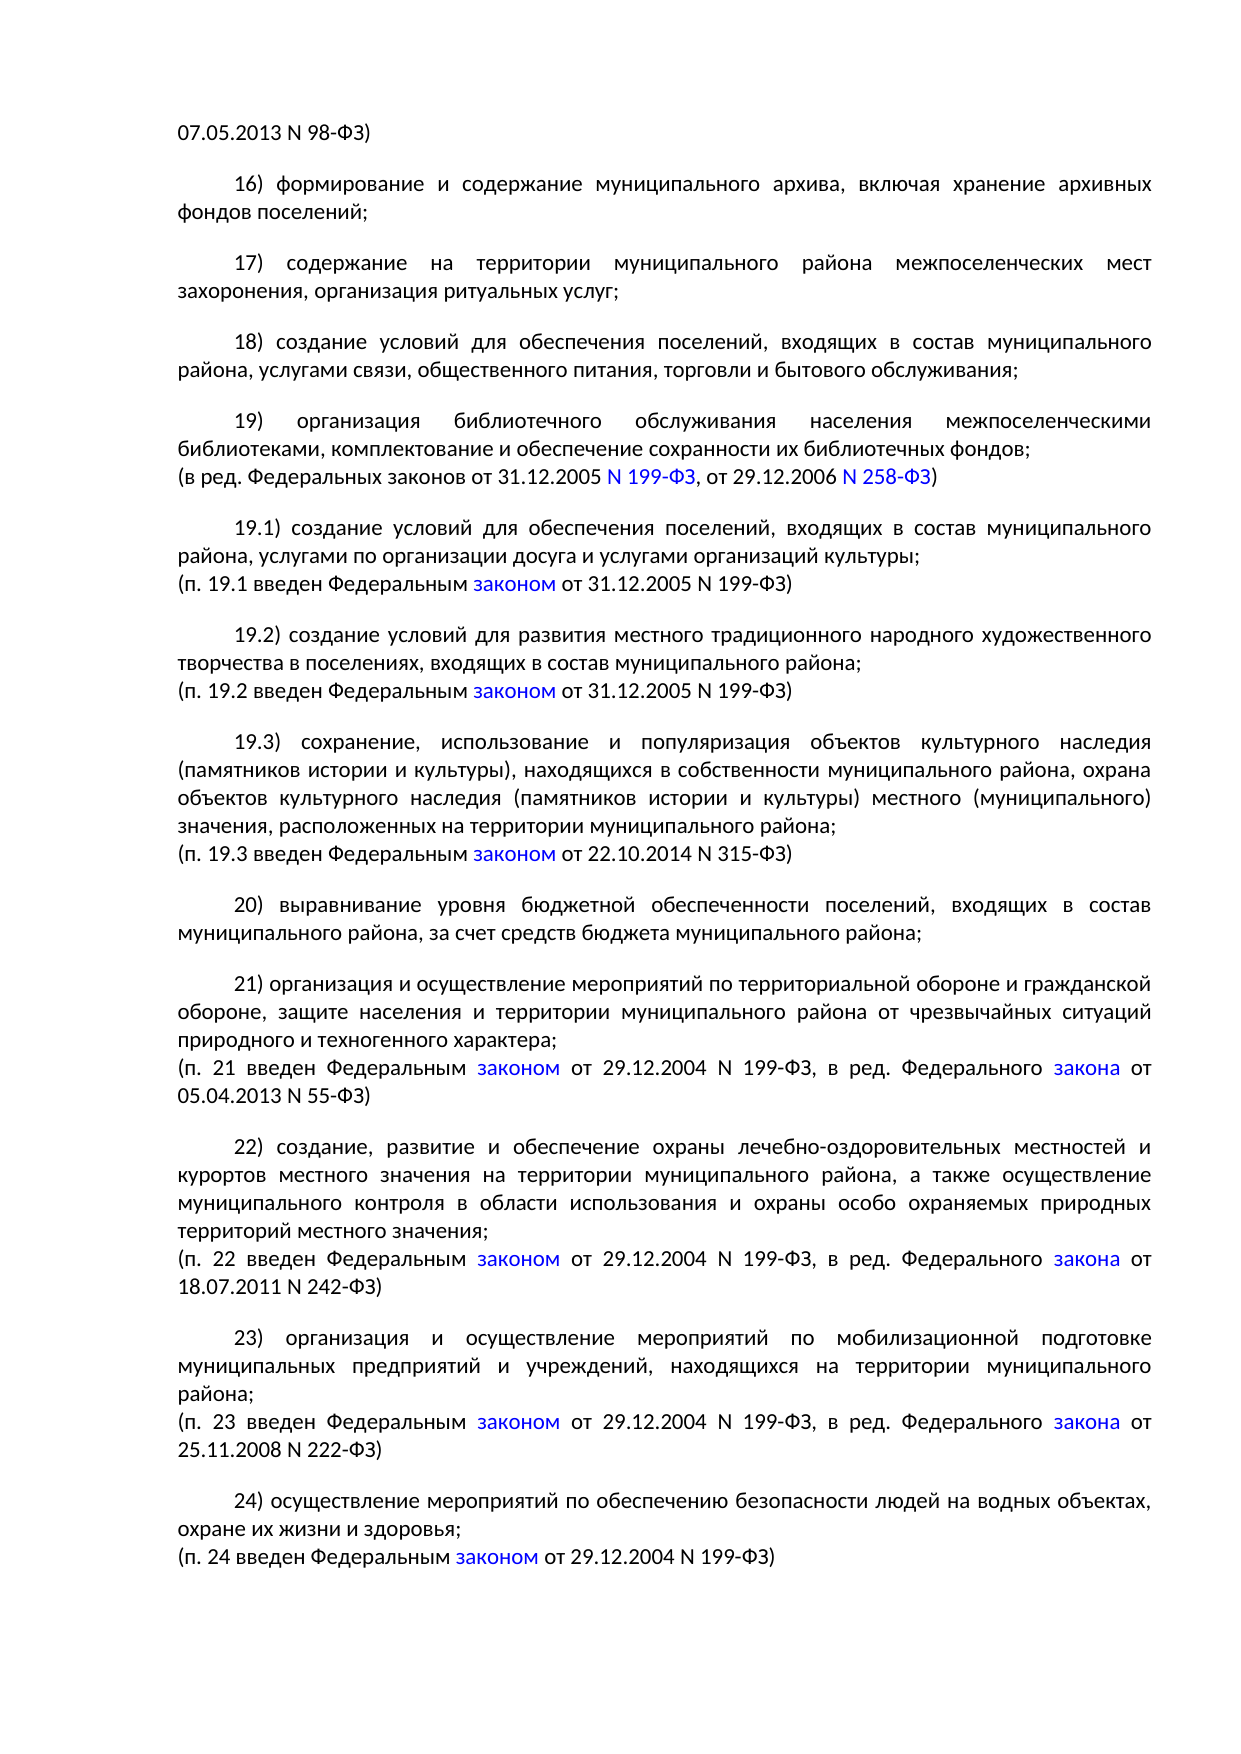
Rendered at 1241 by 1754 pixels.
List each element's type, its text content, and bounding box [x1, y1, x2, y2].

text 22) создание, развитие и обеспечение охраны лечебно-оздоровительных местностей и курортов местного значения на территории муниципального района, а также осуществление муниципального контроля в области использования и охраны особо охраняемых природных территорий местного значения; [177, 1132, 1152, 1244]
text (в ред. Федеральных законов от 31.12.2005 N 199-ФЗ, от 29.12.2006 N 258-ФЗ) [177, 462, 1152, 490]
text (п. 19.3 введен Федеральным законом от 22.10.2014 N 315-ФЗ) [177, 839, 1152, 867]
text 19) организация библиотечного обслуживания населения межпоселенческими библиотеками, комплектование и обеспечение сохранности их библиотечных фондов; [177, 406, 1152, 462]
text 21) организация и осуществление мероприятий по территориальной обороне и гражданской обороне, защите населения и территории муниципального района от чрезвычайных ситуаций природного и техногенного характера; [177, 969, 1152, 1053]
text (п. 22 введен Федеральным законом от 29.12.2004 N 199-ФЗ, в ред. Федерального закона от 18.07.2011 N 242-ФЗ) [177, 1244, 1152, 1300]
text 19.3) сохранение, использование и популяризация объектов культурного наследия (памятников истории и культуры), находящихся в собственности муниципального района, охрана объектов культурного наследия (памятников истории и культуры) местного (муниципального) значения, расположенных на территории муниципального района; [177, 727, 1152, 839]
text 17) содержание на территории муниципального района межпоселенческих мест захоронения, организация ритуальных услуг; [177, 248, 1152, 304]
text (п. 21 введен Федеральным законом от 29.12.2004 N 199-ФЗ, в ред. Федерального закона от 05.04.2013 N 55-ФЗ) [177, 1053, 1152, 1109]
text 24) осуществление мероприятий по обеспечению безопасности людей на водных объектах, охране их жизни и здоровья; [177, 1486, 1152, 1542]
text 18) создание условий для обеспечения поселений, входящих в состав муниципального района, услугами связи, общественного питания, торговли и бытового обслуживания; [177, 327, 1152, 383]
text 20) выравнивание уровня бюджетной обеспеченности поселений, входящих в состав муниципального района, за счет средств бюджета муниципального района; [177, 890, 1152, 946]
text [177, 118, 1152, 146]
text 19.1) создание условий для обеспечения поселений, входящих в состав муниципального района, услугами по организации досуга и услугами организаций культуры; [177, 513, 1152, 569]
text 16) формирование и содержание муниципального архива, включая хранение архивных фондов поселений; [177, 169, 1152, 225]
text 23) организация и осуществление мероприятий по мобилизационной подготовке муниципальных предприятий и учреждений, находящихся на территории муниципального района; [177, 1323, 1152, 1407]
text 19.2) создание условий для развития местного традиционного народного художественного творчества в поселениях, входящих в состав муниципального района; [177, 620, 1152, 676]
text (п. 19.1 введен Федеральным законом от 31.12.2005 N 199-ФЗ) [177, 569, 1152, 597]
text (п. 24 введен Федеральным законом от 29.12.2004 N 199-ФЗ) [177, 1542, 1152, 1570]
text (п. 23 введен Федеральным законом от 29.12.2004 N 199-ФЗ, в ред. Федерального закона от 25.11.2008 N 222-ФЗ) [177, 1407, 1152, 1463]
text (п. 19.2 введен Федеральным законом от 31.12.2005 N 199-ФЗ) [177, 676, 1152, 704]
